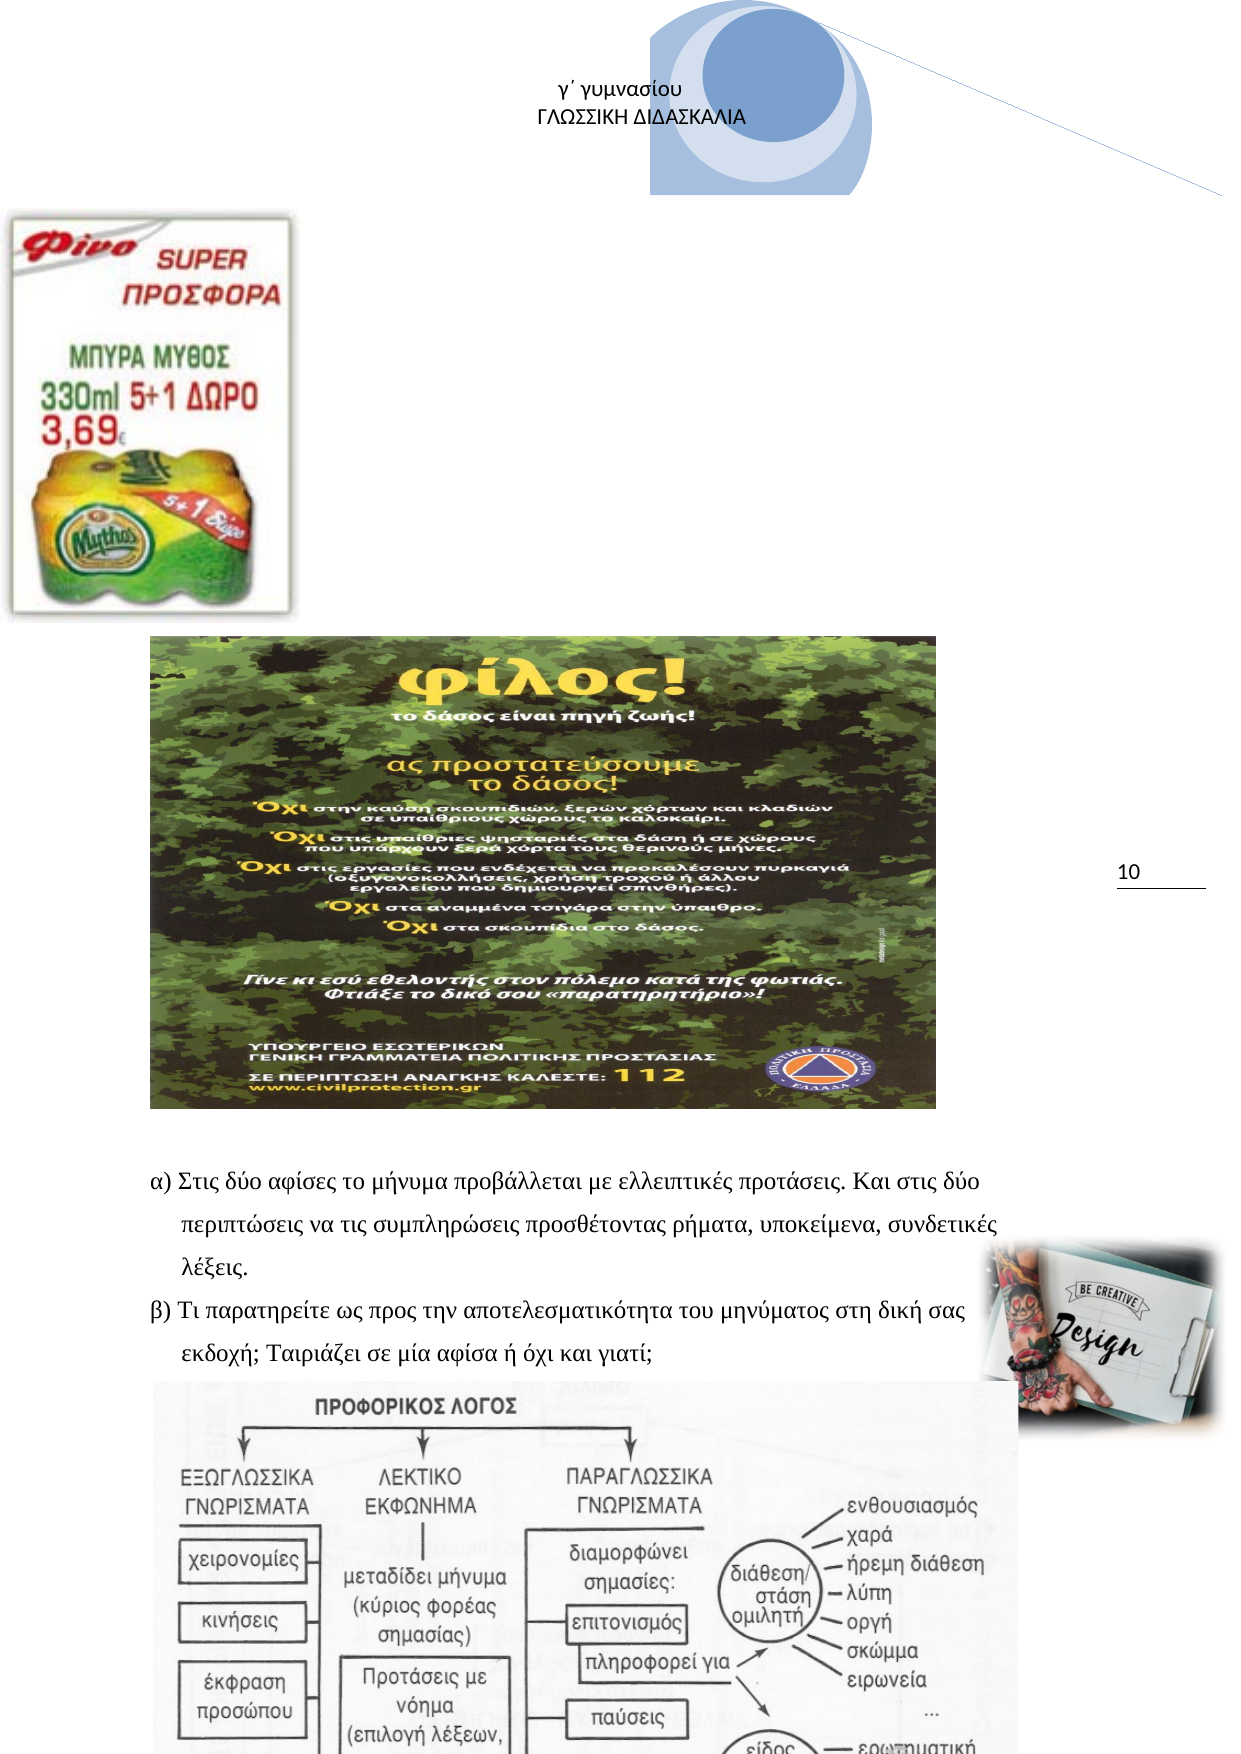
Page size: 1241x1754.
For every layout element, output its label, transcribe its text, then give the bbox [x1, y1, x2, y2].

picture [1002, 1260, 1199, 1414]
text εκδοχή; Ταιριάζει σε μία αφίσα ή όχι και γιατί; [150, 1338, 981, 1367]
text α) Στις δύο αφίσες το μήνυμα προβάλλεται με ελλειπτικές προτάσεις. Και στις δύο [150, 1166, 1090, 1194]
picture [150, 636, 936, 1109]
text β) Τι παρατηρείτε ως προς την αποτελεσματικότητα του μηνύματος στη δική σας [150, 1295, 981, 1324]
text λέξεις. [150, 1252, 982, 1281]
text περιπτώσεις να τις συμπληρώσεις προσθέτοντας ρήματα, υποκείμενα, συνδετικές [150, 1209, 1090, 1238]
picture [0, 208, 300, 623]
